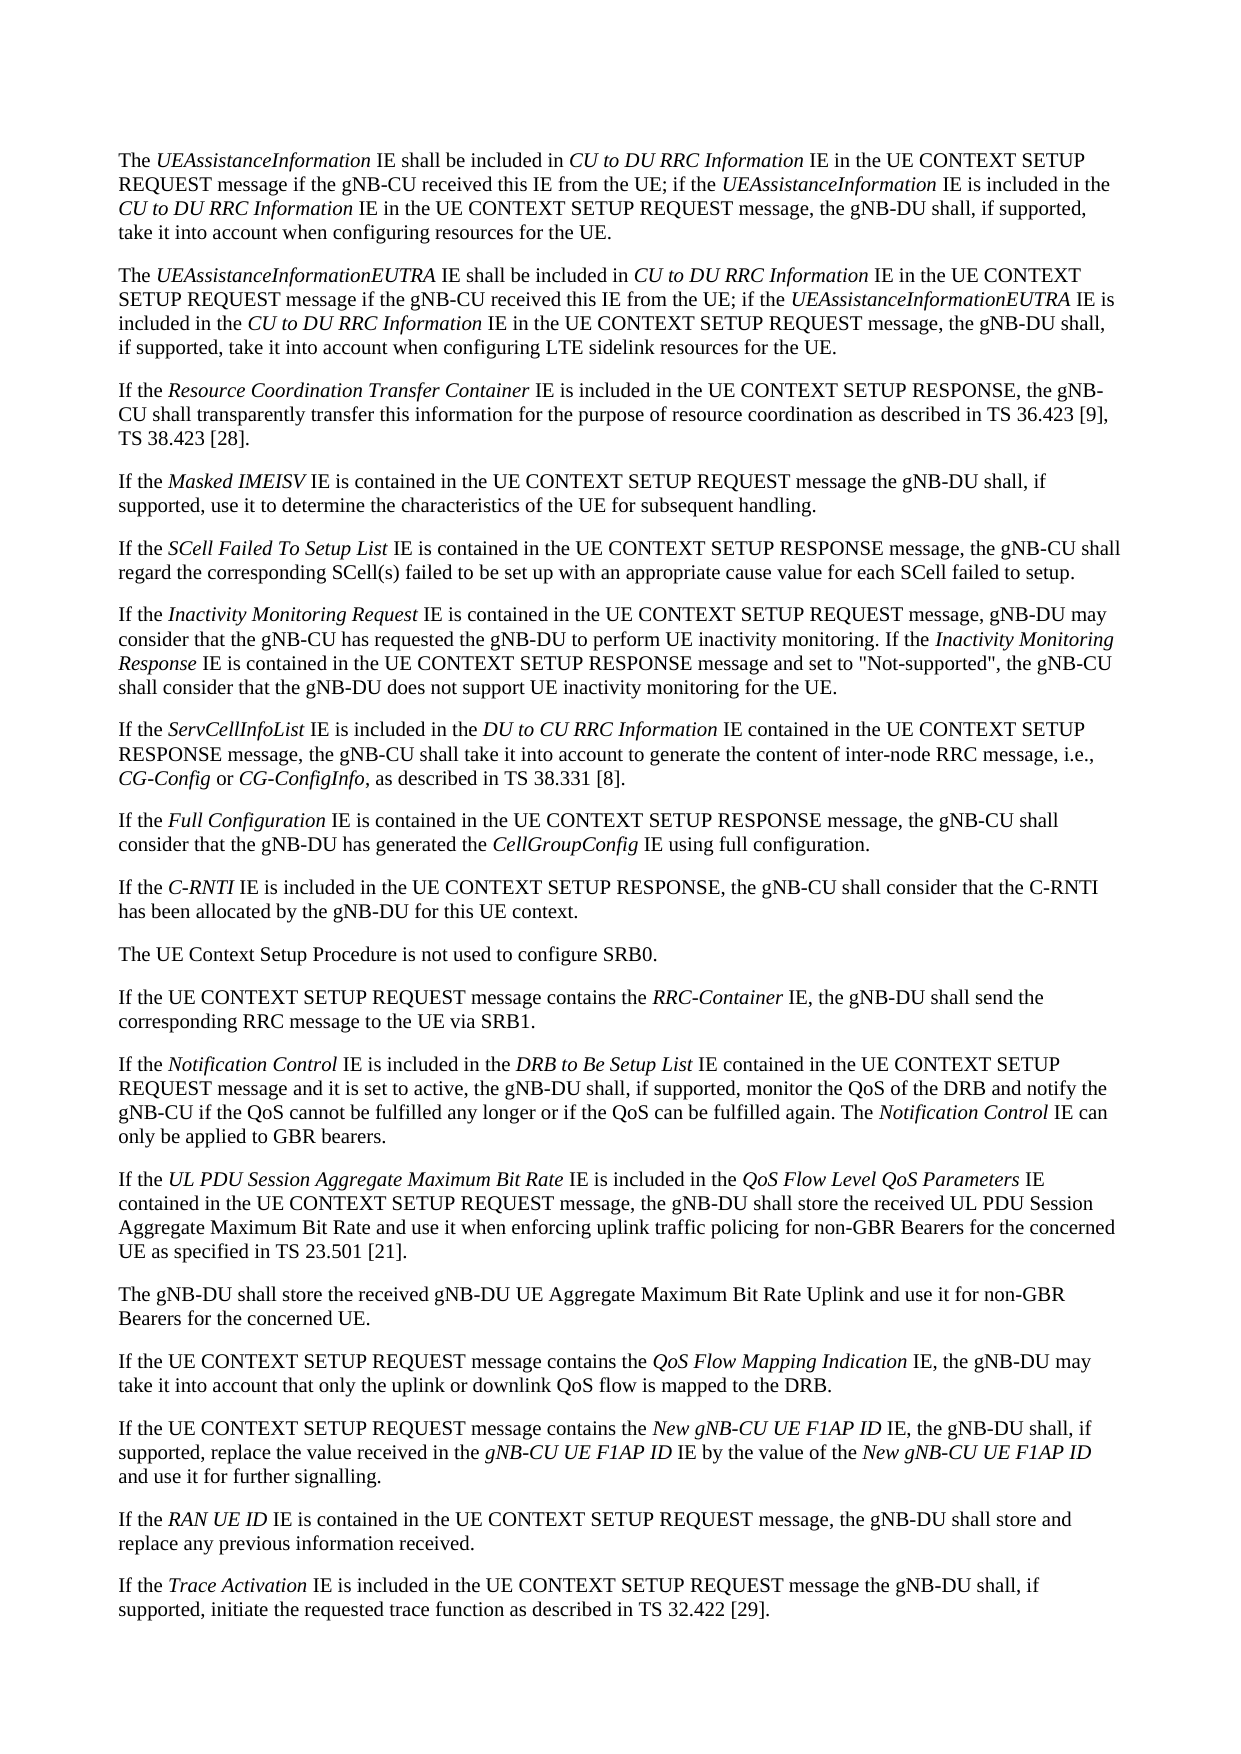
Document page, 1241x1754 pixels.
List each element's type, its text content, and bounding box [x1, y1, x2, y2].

text The gNB-DU shall store the received gNB-DU UE Aggregate Maximum Bit Rate Uplink and use it for non-GBR Bearers for the concerned UE. [118, 1282, 1122, 1330]
text If the RAN UE ID IE is contained in the UE CONTEXT SETUP REQUEST message, the gNB-DU shall store and replace any previous information received. [118, 1506, 1122, 1554]
text If the UE CONTEXT SETUP REQUEST message contains the RRC-Container IE, the gNB-DU shall send the corresponding RRC message to the UE via SRB1. [118, 985, 1122, 1033]
text If the Full Configuration IE is contained in the UE CONTEXT SETUP RESPONSE message, the gNB-CU shall consider that the gNB-DU has generated the CellGroupConfig IE using full configuration. [118, 808, 1122, 856]
text If the SCell Failed To Setup List IE is contained in the UE CONTEXT SETUP RESPONSE message, the gNB-CU shall regard the corresponding SCell(s) failed to be set up with an appropriate cause value for each SCell failed to setup. [118, 536, 1122, 584]
text If the Notification Control IE is included in the DRB to Be Setup List IE contained in the UE CONTEXT SETUP REQUEST message and it is set to active, the gNB-DU shall, if supported, monitor the QoS of the DRB and notify the gNB-CU if the QoS cannot be fulfilled any longer or if the QoS can be fulfilled again. The Notification Control IE can only be applied to GBR bearers. [118, 1052, 1122, 1148]
text The UE Context Setup Procedure is not used to configure SRB0. [118, 942, 1122, 966]
text If the Trace Activation IE is included in the UE CONTEXT SETUP REQUEST message the gNB-DU shall, if supported, initiate the requested trace function as described in TS 32.422 [29]. [118, 1573, 1122, 1621]
text The UEAssistanceInformationEUTRA IE shall be included in CU to DU RRC Information IE in the UE CONTEXT SETUP REQUEST message if the gNB-CU received this IE from the UE; if the UEAssistanceInformationEUTRA IE is included in the CU to DU RRC Information IE in the UE CONTEXT SETUP REQUEST message, the gNB-DU shall, if supported, take it into account when configuring LTE sidelink resources for the UE. [118, 263, 1122, 359]
text If the Inactivity Monitoring Request IE is contained in the UE CONTEXT SETUP REQUEST message, gNB-DU may consider that the gNB-CU has requested the gNB-DU to perform UE inactivity monitoring. If the Inactivity Monitoring Response IE is contained in the UE CONTEXT SETUP RESPONSE message and set to "Not-supported", the gNB-CU shall consider that the gNB-DU does not support UE inactivity monitoring for the UE. [118, 602, 1122, 699]
text If the Resource Coordination Transfer Container IE is included in the UE CONTEXT SETUP RESPONSE, the gNB-CU shall transparently transfer this information for the purpose of resource coordination as described in TS 36.423 [9], TS 38.423 [28]. [118, 378, 1122, 450]
text If the Masked IMEISV IE is contained in the UE CONTEXT SETUP REQUEST message the gNB-DU shall, if supported, use it to determine the characteristics of the UE for subsequent handling. [118, 469, 1122, 517]
text If the UE CONTEXT SETUP REQUEST message contains the QoS Flow Mapping Indication IE, the gNB-DU may take it into account that only the uplink or downlink QoS flow is mapped to the DRB. [118, 1349, 1122, 1397]
text If the UE CONTEXT SETUP REQUEST message contains the New gNB-CU UE F1AP ID IE, the gNB-DU shall, if supported, replace the value received in the gNB-CU UE F1AP ID IE by the value of the New gNB-CU UE F1AP ID and use it for further signalling. [118, 1416, 1122, 1488]
text If the UL PDU Session Aggregate Maximum Bit Rate IE is included in the QoS Flow Level QoS Parameters IE contained in the UE CONTEXT SETUP REQUEST message, the gNB-DU shall store the received UL PDU Session Aggregate Maximum Bit Rate and use it when enforcing uplink traffic policing for non-GBR Bearers for the concerned UE as specified in TS 23.501 [21]. [118, 1167, 1122, 1263]
text If the ServCellInfoList IE is included in the DU to CU RRC Information IE contained in the UE CONTEXT SETUP RESPONSE message, the gNB-CU shall take it into account to generate the content of inter-node RRC message, i.e., CG-Config or CG-ConfigInfo, as described in TS 38.331 [8]. [118, 717, 1122, 789]
text The UEAssistanceInformation IE shall be included in CU to DU RRC Information IE in the UE CONTEXT SETUP REQUEST message if the gNB-CU received this IE from the UE; if the UEAssistanceInformation IE is included in the CU to DU RRC Information IE in the UE CONTEXT SETUP REQUEST message, the gNB-DU shall, if supported, take it into account when configuring resources for the UE. [118, 148, 1122, 244]
text If the C-RNTI IE is included in the UE CONTEXT SETUP RESPONSE, the gNB-CU shall consider that the C-RNTI has been allocated by the gNB-DU for this UE context. [118, 875, 1122, 923]
